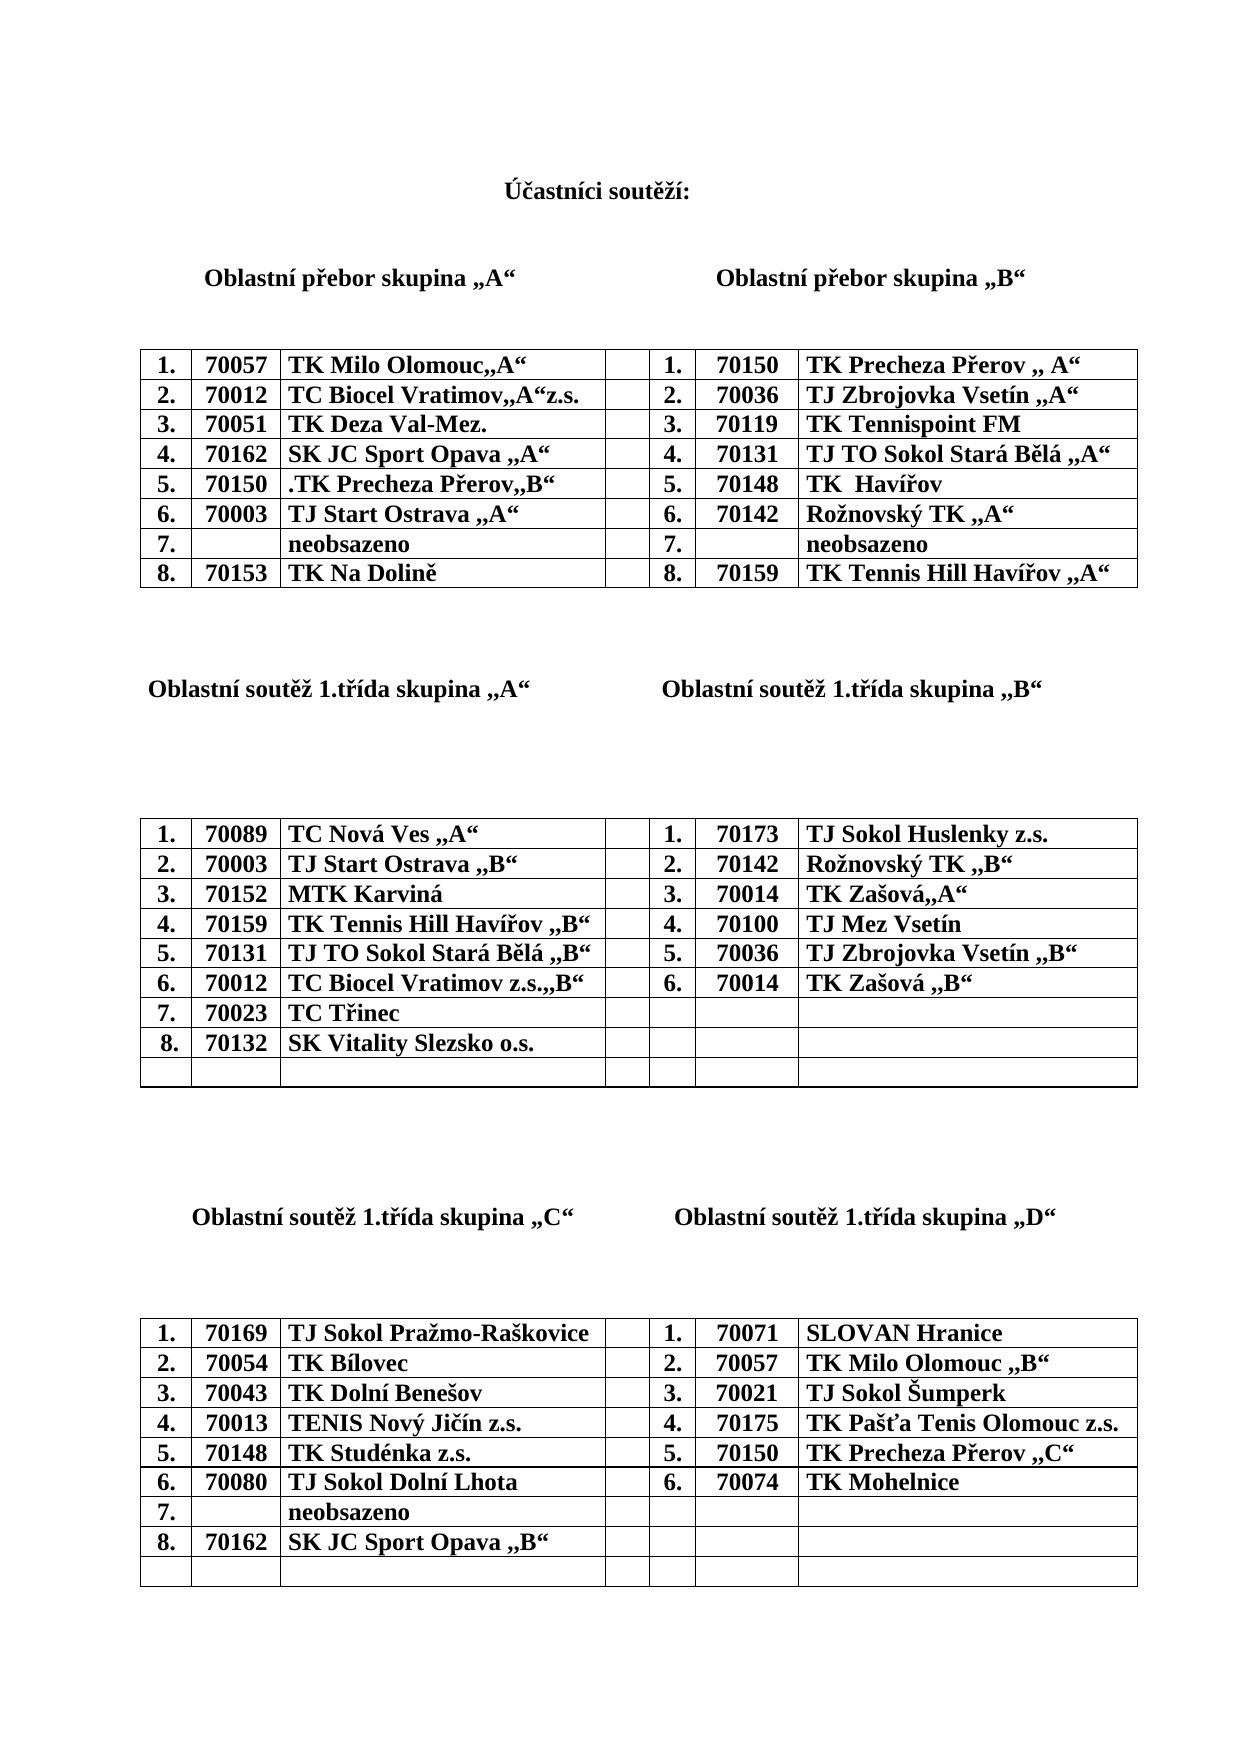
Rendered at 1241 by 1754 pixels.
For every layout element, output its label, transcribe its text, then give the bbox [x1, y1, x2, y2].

table_cell [606, 529, 649, 557]
table_cell [606, 469, 649, 498]
table_cell 2. [141, 380, 191, 408]
table_cell [281, 1058, 605, 1086]
table_header 1. [650, 350, 695, 379]
table_cell [650, 1028, 695, 1057]
table_cell neobsazeno [281, 529, 605, 557]
table_header 1. [141, 1319, 191, 1347]
table_cell [696, 529, 798, 557]
table_cell 70175 [696, 1408, 798, 1437]
table_cell Rožnovský TK ,,A“ [799, 499, 1137, 528]
table_cell TJ Mez Vsetín [799, 909, 1137, 937]
table_cell 3. [141, 410, 191, 438]
table_cell 70021 [696, 1378, 798, 1407]
table_cell 3. [650, 1378, 695, 1407]
table_cell [799, 1527, 1137, 1556]
table_cell 70003 [192, 849, 280, 878]
table_cell 70152 [192, 879, 280, 908]
table_cell [696, 1527, 798, 1556]
table_cell MTK Karviná [281, 879, 605, 908]
table_cell [606, 1058, 649, 1086]
table_cell 4. [141, 439, 191, 468]
table_header [606, 1319, 649, 1347]
table_header TC Nová Ves ,,A“ [281, 819, 605, 848]
table_cell 70131 [192, 939, 280, 967]
table_cell [606, 380, 649, 408]
table_cell 70057 [696, 1348, 798, 1377]
table_cell 70036 [696, 939, 798, 967]
table_cell 4. [650, 909, 695, 937]
table_cell [696, 998, 798, 1027]
table_cell [799, 998, 1137, 1027]
table_cell TK Mohelnice [799, 1468, 1137, 1496]
table_cell [192, 529, 280, 557]
table_cell [606, 499, 649, 528]
table_cell 4. [141, 909, 191, 937]
table_cell 4. [141, 1408, 191, 1437]
table_cell 70054 [192, 1348, 280, 1377]
table_cell 70014 [696, 968, 798, 997]
table_cell TJ TO Sokol Stará Bělá ,,A“ [799, 439, 1137, 468]
table_cell 70142 [696, 849, 798, 878]
table_cell 70142 [696, 499, 798, 528]
table_cell [606, 1408, 649, 1437]
table_cell 70043 [192, 1378, 280, 1407]
table_header 70169 [192, 1319, 280, 1347]
table_cell TJ Zbrojovka Vsetín ,,A“ [799, 380, 1137, 408]
table_cell 3. [650, 410, 695, 438]
table_cell TK Precheza Přerov ,,C“ [799, 1438, 1137, 1466]
table_cell 6. [141, 968, 191, 997]
table_cell [606, 1527, 649, 1556]
table_header 1. [650, 1319, 695, 1347]
table_cell TK Milo Olomouc ,,B“ [799, 1348, 1137, 1377]
table_cell 8. [141, 1028, 191, 1057]
table_header 70173 [696, 819, 798, 848]
table_cell [799, 1497, 1137, 1526]
table_cell 70150 [192, 469, 280, 498]
table_cell 3. [141, 1378, 191, 1407]
table_cell 8. [650, 559, 695, 587]
text Oblastní soutěž 1.třída skupina ,,A“ Oblastní soutěž 1.třída skupina ,,B“ [148, 674, 1093, 703]
table_cell 7. [141, 529, 191, 557]
table_cell 70159 [696, 559, 798, 587]
table_cell [606, 1438, 649, 1466]
table_cell TK Havířov [799, 469, 1137, 498]
table_cell [606, 879, 649, 908]
table_header [606, 350, 649, 379]
table_cell [141, 1058, 191, 1086]
table_cell [650, 1497, 695, 1526]
table_cell SK JC Sport Opava ,,A“ [281, 439, 605, 468]
table_header 70089 [192, 819, 280, 848]
table_cell 70100 [696, 909, 798, 937]
table_header SLOVAN Hranice [799, 1319, 1137, 1347]
table_cell TK Na Dolině [281, 559, 605, 587]
table_cell TK Tennispoint FM [799, 410, 1137, 438]
table_cell 2. [141, 1348, 191, 1377]
text Oblastní soutěž 1.třída skupina „C“ Oblastní soutěž 1.třída skupina „D“ [148, 1202, 1093, 1231]
table_cell 5. [141, 1438, 191, 1466]
table_cell 70159 [192, 909, 280, 937]
table_cell [606, 1468, 649, 1496]
text Účastníci soutěží: [148, 176, 1093, 205]
table_header TK Precheza Přerov ,, A“ [799, 350, 1137, 379]
table_cell [606, 410, 649, 438]
table_cell TC Třinec [281, 998, 605, 1027]
table_cell 5. [650, 1438, 695, 1466]
table_cell 70014 [696, 879, 798, 908]
table_cell [192, 1497, 280, 1526]
table_cell [606, 559, 649, 587]
table_cell TC Biocel Vratimov z.s.,,B“ [281, 968, 605, 997]
table_cell 70023 [192, 998, 280, 1027]
table_header [606, 819, 649, 848]
table_cell [696, 1557, 798, 1586]
table_cell TK Dolní Benešov [281, 1378, 605, 1407]
table_cell neobsazeno [799, 529, 1137, 557]
table_cell TJ Sokol Šumperk [799, 1378, 1137, 1407]
table_cell 70153 [192, 559, 280, 587]
table_cell TK Zašová ,,B“ [799, 968, 1137, 997]
table_cell 70131 [696, 439, 798, 468]
table_cell 70080 [192, 1468, 280, 1496]
table_header 70071 [696, 1319, 798, 1347]
table_cell 70162 [192, 1527, 280, 1556]
table_cell [799, 1028, 1137, 1057]
table_cell 70012 [192, 968, 280, 997]
table_cell 70148 [696, 469, 798, 498]
table_cell [799, 1557, 1137, 1586]
table_cell 70132 [192, 1028, 280, 1057]
table_cell 7. [650, 529, 695, 557]
table_cell 70013 [192, 1408, 280, 1437]
table_cell 2. [650, 1348, 695, 1377]
table_cell TK Tennis Hill Havířov ,,A“ [799, 559, 1137, 587]
table_cell TJ Zbrojovka Vsetín ,,B“ [799, 939, 1137, 967]
table_cell TK Deza Val-Mez. [281, 410, 605, 438]
table_cell TJ Start Ostrava ,,A“ [281, 499, 605, 528]
table_cell [606, 1378, 649, 1407]
table_cell 3. [141, 879, 191, 908]
table_cell [696, 1058, 798, 1086]
table_cell [606, 909, 649, 937]
table_cell [192, 1058, 280, 1086]
table_cell 70150 [696, 1438, 798, 1466]
table_cell 70012 [192, 380, 280, 408]
table_header TK Milo Olomouc,,A“ [281, 350, 605, 379]
table_cell [650, 1527, 695, 1556]
table_cell [606, 439, 649, 468]
table_cell [606, 968, 649, 997]
table_cell [606, 939, 649, 967]
table_cell neobsazeno [281, 1497, 605, 1526]
table_cell 5. [141, 939, 191, 967]
table_cell [650, 998, 695, 1027]
table_cell [606, 998, 649, 1027]
table_cell 7. [141, 1497, 191, 1526]
table_cell [606, 1497, 649, 1526]
table_cell 70051 [192, 410, 280, 438]
table_header 70150 [696, 350, 798, 379]
table_cell [799, 1058, 1137, 1086]
table_cell 8. [141, 1527, 191, 1556]
table_cell TK Zašová,,A“ [799, 879, 1137, 908]
table_cell [606, 1348, 649, 1377]
table_cell [696, 1028, 798, 1057]
table_cell 70119 [696, 410, 798, 438]
table_header TJ Sokol Pražmo-Raškovice [281, 1319, 605, 1347]
table_header 1. [141, 819, 191, 848]
table_cell 6. [650, 1468, 695, 1496]
table_cell .TK Precheza Přerov,,B“ [281, 469, 605, 498]
table_cell TJ Start Ostrava ,,B“ [281, 849, 605, 878]
table_cell [281, 1557, 605, 1586]
table_cell TK Studénka z.s. [281, 1438, 605, 1466]
table_cell TENIS Nový Jičín z.s. [281, 1408, 605, 1437]
table_header 1. [650, 819, 695, 848]
table_cell TK Bílovec [281, 1348, 605, 1377]
table_cell [650, 1557, 695, 1586]
table_cell 5. [650, 939, 695, 967]
table_cell 6. [141, 1468, 191, 1496]
text Oblastní přebor skupina „A“ Oblastní přebor skupina „B“ [148, 263, 1093, 291]
table_cell 2. [650, 849, 695, 878]
table_cell 2. [141, 849, 191, 878]
table_cell [141, 1557, 191, 1586]
table_header 70057 [192, 350, 280, 379]
table_cell [606, 849, 649, 878]
table_cell TC Biocel Vratimov,,A“z.s. [281, 380, 605, 408]
table_cell TJ Sokol Dolní Lhota [281, 1468, 605, 1496]
table_cell TJ TO Sokol Stará Bělá ,,B“ [281, 939, 605, 967]
table_cell TK Pašťa Tenis Olomouc z.s. [799, 1408, 1137, 1437]
table_cell 70148 [192, 1438, 280, 1466]
table_cell Rožnovský TK ,,B“ [799, 849, 1137, 878]
table_cell 4. [650, 439, 695, 468]
table_header 1. [141, 350, 191, 379]
table_cell 4. [650, 1408, 695, 1437]
table_cell 70036 [696, 380, 798, 408]
table_cell SK Vitality Slezsko o.s. [281, 1028, 605, 1057]
table_cell 5. [141, 469, 191, 498]
table_cell 6. [650, 968, 695, 997]
table_cell 70162 [192, 439, 280, 468]
table_header TJ Sokol Huslenky z.s. [799, 819, 1137, 848]
table_cell [606, 1557, 649, 1586]
table_cell 3. [650, 879, 695, 908]
table_cell SK JC Sport Opava ,,B“ [281, 1527, 605, 1556]
table_cell 5. [650, 469, 695, 498]
table_cell 70003 [192, 499, 280, 528]
table_cell [696, 1497, 798, 1526]
table_cell [192, 1557, 280, 1586]
table_cell 8. [141, 559, 191, 587]
table_cell [606, 1028, 649, 1057]
table_cell 6. [650, 499, 695, 528]
table_cell 70074 [696, 1468, 798, 1496]
table_cell 7. [141, 998, 191, 1027]
table_cell TK Tennis Hill Havířov ,,B“ [281, 909, 605, 937]
table_cell 2. [650, 380, 695, 408]
table_cell 6. [141, 499, 191, 528]
table_cell [650, 1058, 695, 1086]
